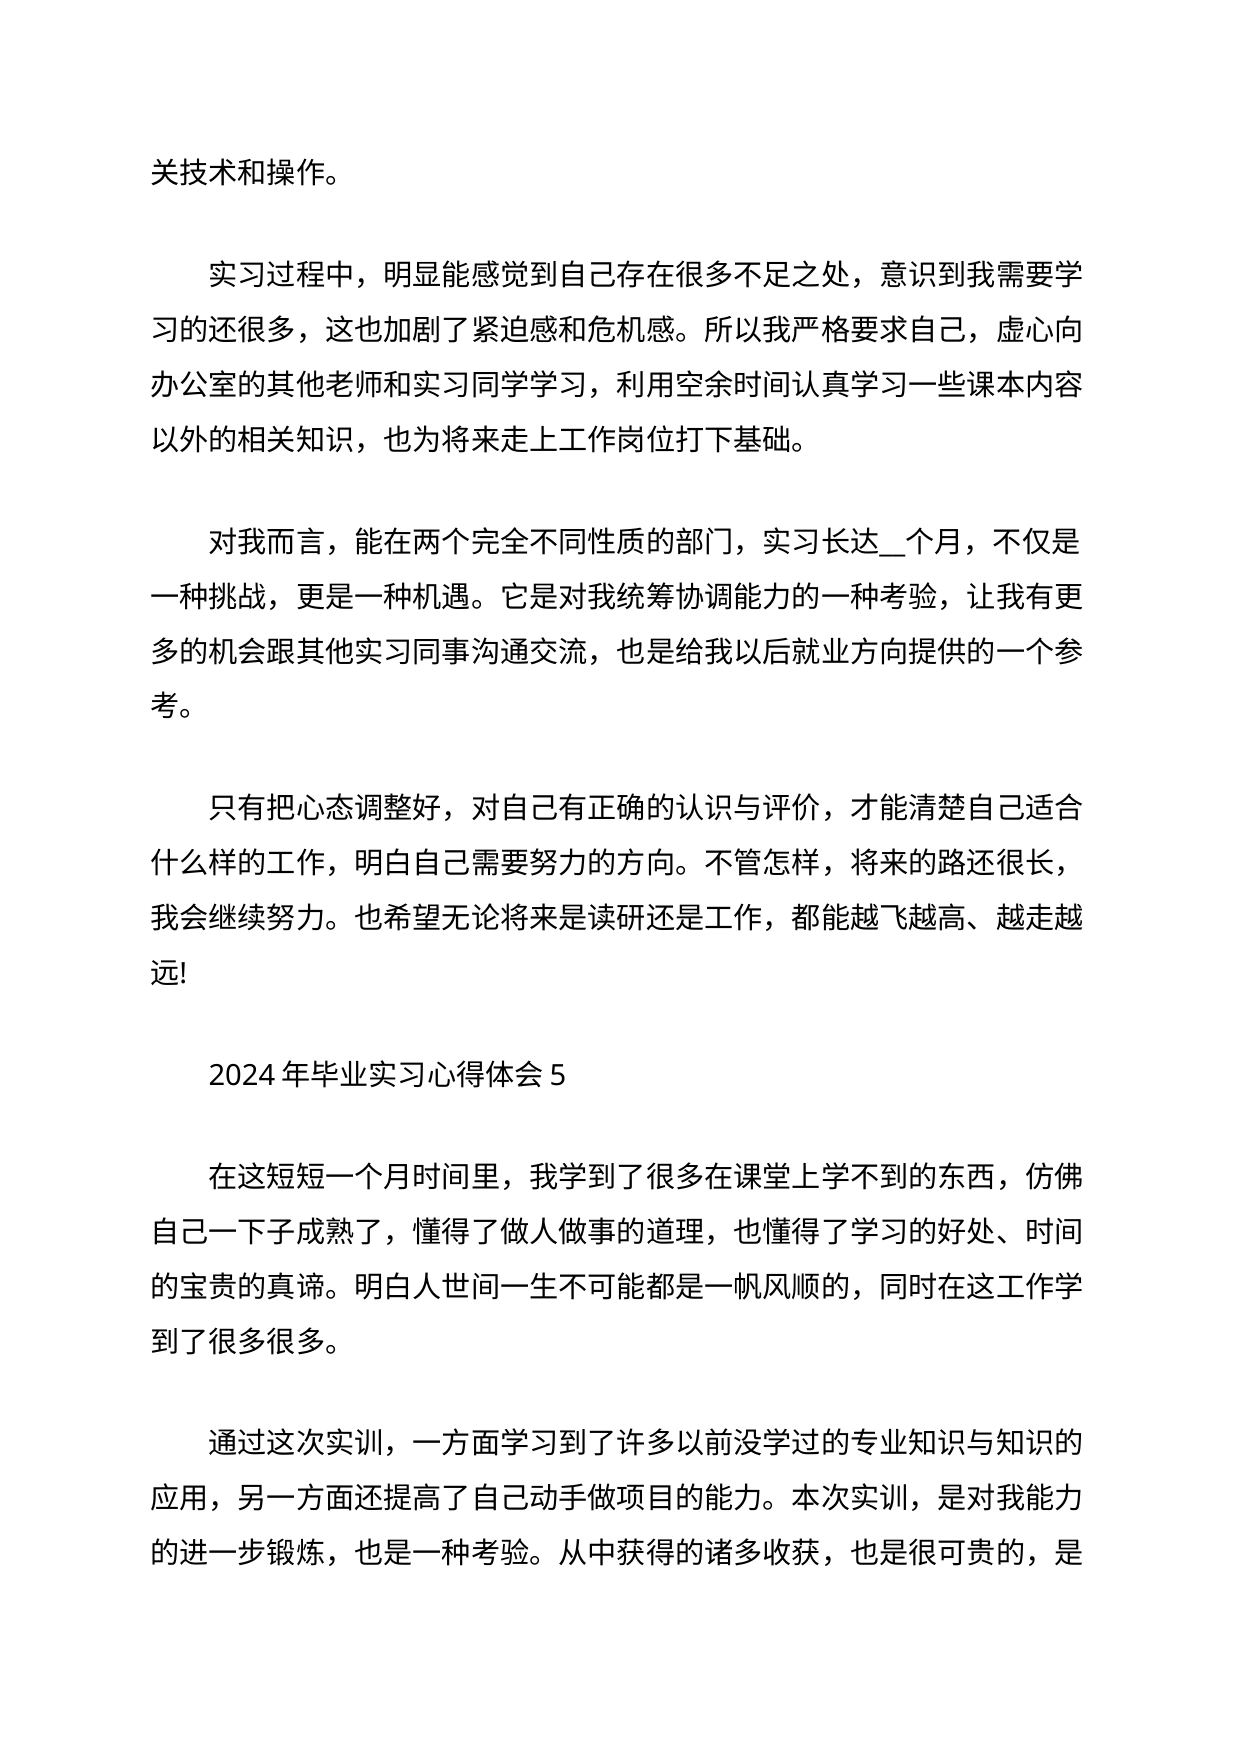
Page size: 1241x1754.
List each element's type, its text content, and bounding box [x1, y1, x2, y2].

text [150, 1420, 1090, 1572]
text 对我而言，能在两个完全不同性质的部门，实习长达__个月，不仅是一种挑战，更是一种机遇。它是对我统筹协调能力的一种考验，让我有更多的机会跟其他实习同事沟通交流，也是给我以后就业方向提供的一个参考。 [150, 518, 1090, 725]
text 在这短短一个月时间里，我学到了很多在课堂上学不到的东西，仿佛自己一下子成熟了，懂得了做人做事的道理，也懂得了学习的好处、时间的宝贵的真谛。明白人世间一生不可能都是一帆风顺的，同时在这工作学到了很多很多。 [150, 1153, 1090, 1360]
text 只有把心态调整好，对自己有正确的认识与评价，才能清楚自己适合什么样的工作，明白自己需要努力的方向。不管怎样，将来的路还很长，我会继续努力。也希望无论将来是读研还是工作，都能越飞越高、越走越远! [150, 785, 1090, 992]
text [150, 150, 1090, 192]
text 实习过程中，明显能感觉到自己存在很多不足之处，意识到我需要学习的还很多，这也加剧了紧迫感和危机感。所以我严格要求自己，虚心向办公室的其他老师和实习同学学习，利用空余时间认真学习一些课本内容以外的相关知识，也为将来走上工作岗位打下基础。 [150, 252, 1090, 459]
text 2024年毕业实习心得体会5 [150, 1051, 1090, 1094]
